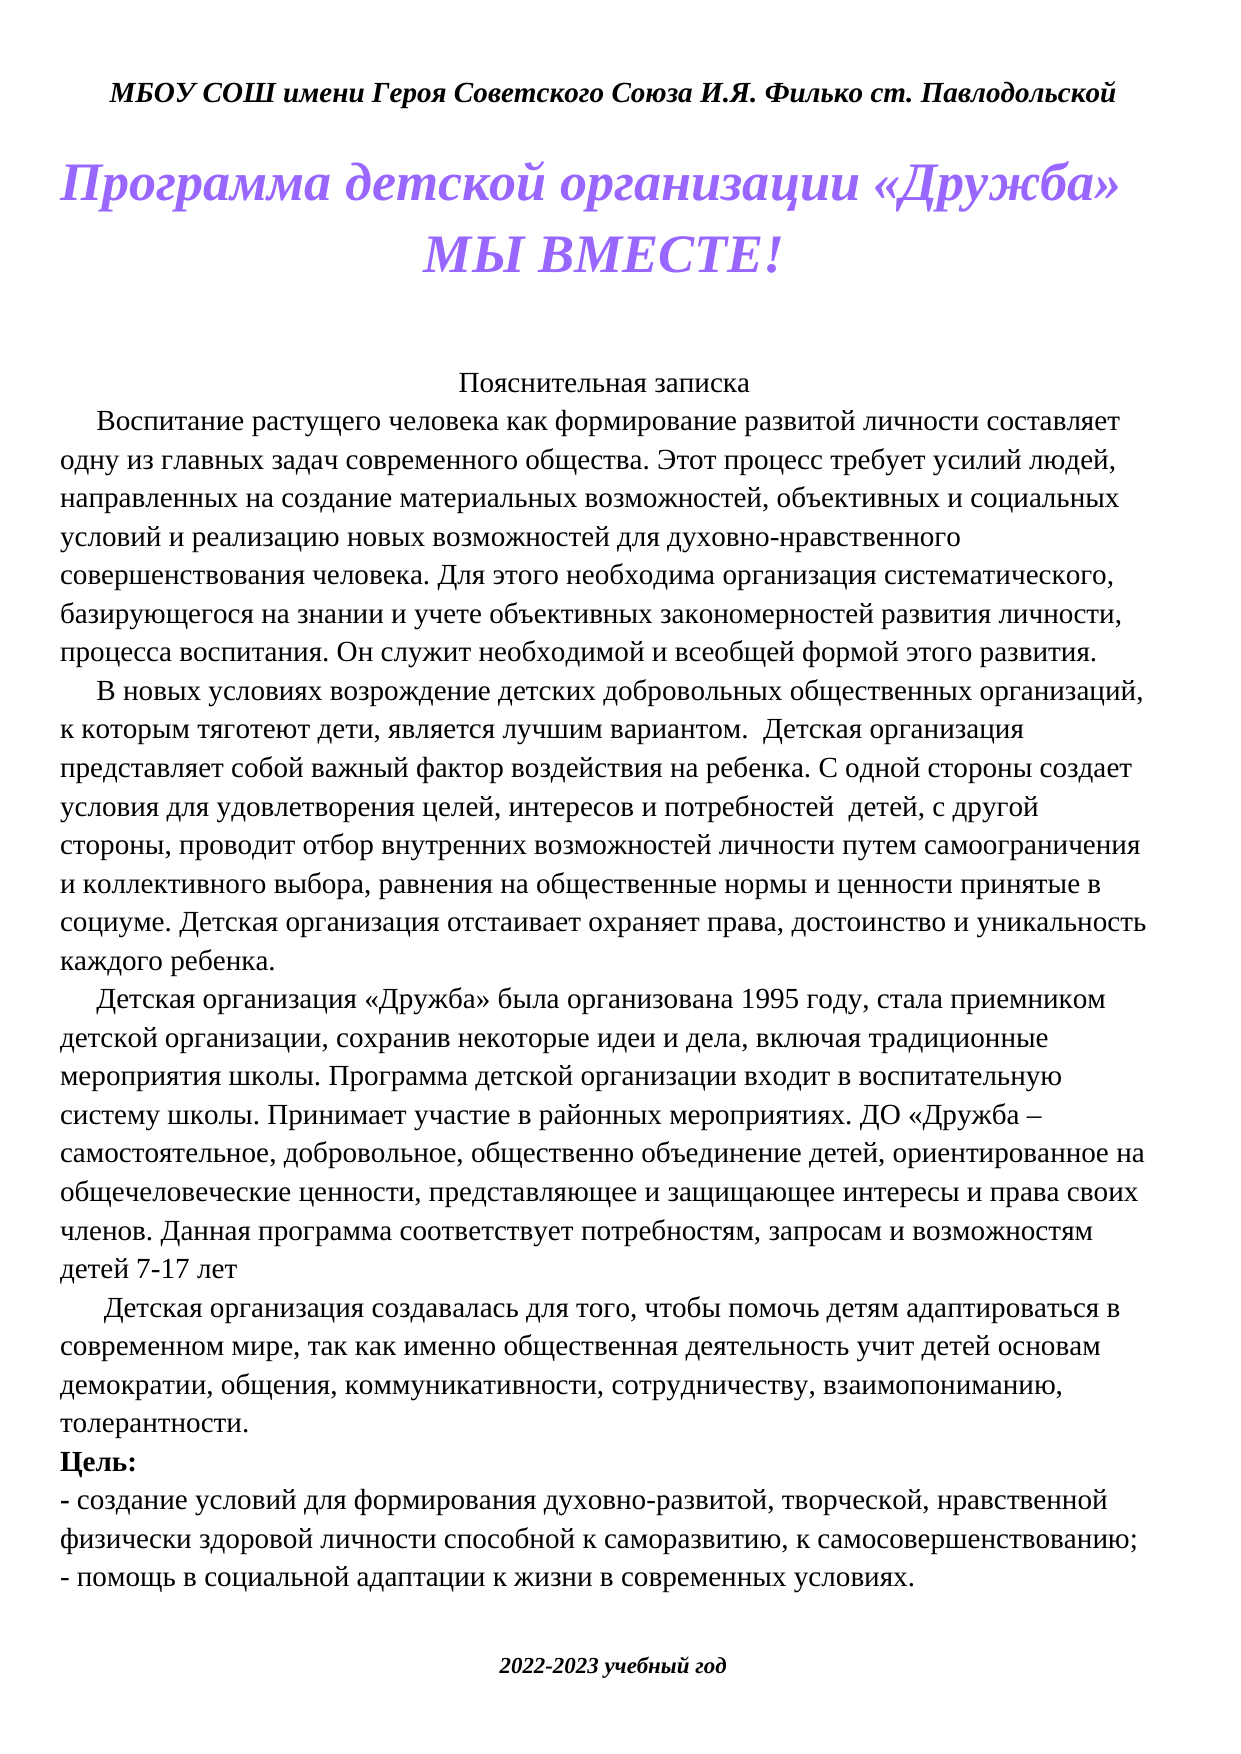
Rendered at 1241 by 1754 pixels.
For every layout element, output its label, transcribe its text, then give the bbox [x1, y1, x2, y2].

text Детская организация «Дружба» была организована 1995 году, стала приемником детской организации, сохранив некоторые идеи и дела, включая традиционные мероприятия школы. Программа детской организации входит в воспитательную систему школы. Принимает участие в районных мероприятиях. ДО «Дружба – самостоятельное, добровольное, общественно объединение детей, ориентированное на общечеловеческие ценности, представляющее и защищающее интересы и права своих членов. Данная программа соответствует потребностям, запросам и возможностям детей 7-17 лет [60, 981, 1149, 1285]
text - создание условий для формирования духовно-развитой, творческой, нравственной физически здоровой личности способной к саморазвитию, к самосовершенствованию; [60, 1482, 1149, 1554]
text Воспитание растущего человека как формирование развитой личности составляет одну из главных задач современного общества. Этот процесс требует усилий людей, направленных на создание материальных возможностей, объективных и социальных условий и реализацию новых возможностей для духовно-нравственного совершенствования человека. Для этого необходима организация систематического, базирующегося на знании и учете объективных закономерностей развития личности, процесса воспитания. Он служит необходимой и всеобщей формой этого развития. [60, 403, 1149, 668]
text Пояснительная записка [60, 365, 1149, 398]
text Детская организация создавалась для того, чтобы помочь детям адаптироваться в современном мире, так как именно общественная деятельность учит детей основам демократии, общения, коммуникативности, сотрудничеству, взаимопониманию, толерантности. [60, 1290, 1149, 1439]
text В новых условиях возрождение детских добровольных общественных организаций, к которым тяготеют дети, является лучшим вариантом. Детская организация представляет собой важный фактор воздействия на ребенка. С одной стороны создает условия для удовлетворения целей, интересов и потребностей детей, с другой стороны, проводит отбор внутренних возможностей личности путем самоограничения и коллективного выбора, равнения на общественные нормы и ценности принятые в социуме. Детская организация отстаивает охраняет права, достоинство и уникальность каждого ребенка. [60, 673, 1149, 976]
text - помощь в социальной адаптации к жизни в современных условиях. [60, 1559, 1149, 1593]
text Программа детской организации «Дружба» [60, 150, 1149, 212]
text Цель: [60, 1444, 1149, 1477]
text МЫ ВМЕСТЕ! [60, 222, 1149, 284]
